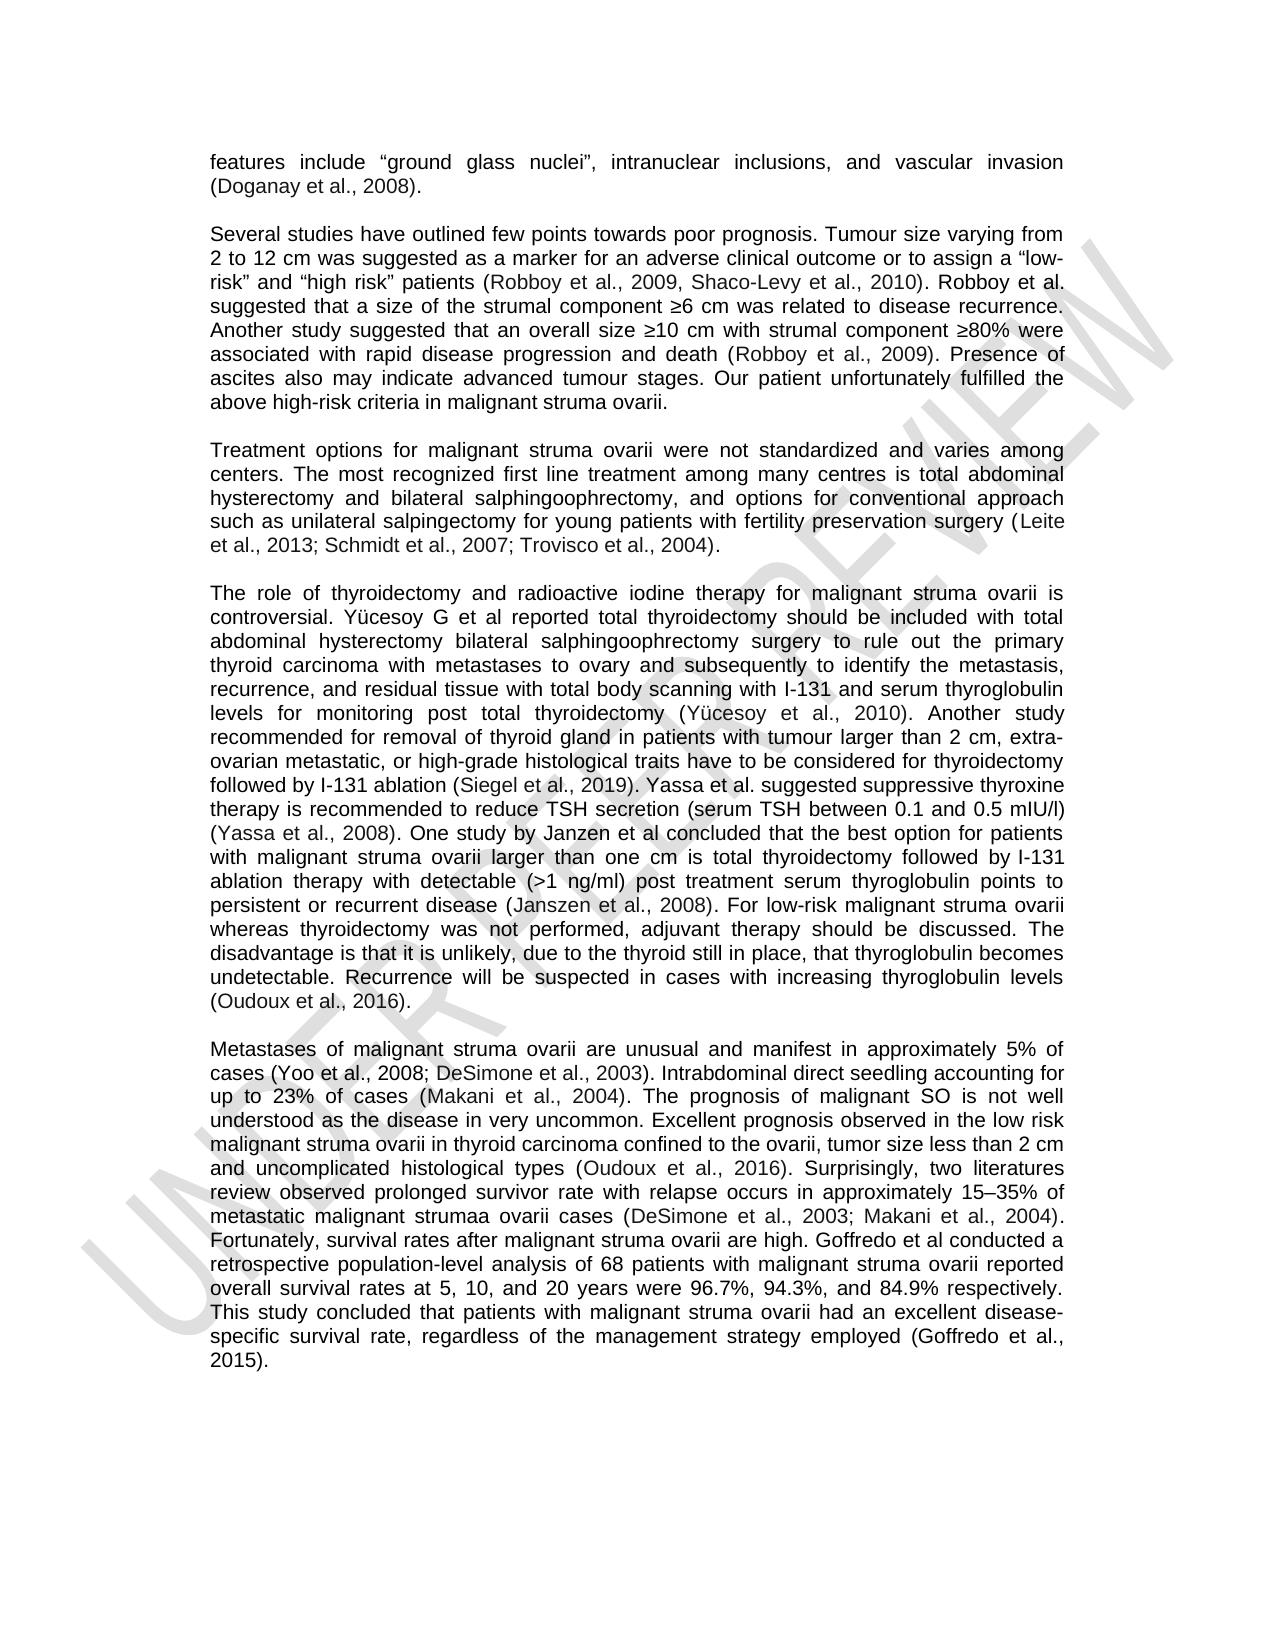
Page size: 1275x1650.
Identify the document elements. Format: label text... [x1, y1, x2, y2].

text Several studies have outlined few points towards poor prognosis. Tumour size varying from 2 to 12 cm was suggested as a marker for an adverse clinical outcome or to assign a “low-risk” and “high risk” patients (Robboy et al., 2009, Shaco-Levy et al., 2010). Robboy et al. suggested that a size of the strumal component ≥6 cm was related to disease recurrence. Another study suggested that an overall size ≥10 cm with strumal component ≥80% were associated with rapid disease progression and death (Robboy et al., 2009). Presence of ascites also may indicate advanced tumour stages. Our patient unfortunately fulfilled the above high-risk criteria in malignant struma ovarii. [210, 222, 1065, 413]
text Metastases of malignant struma ovarii are unusual and manifest in approximately 5% of cases (Yoo et al., 2008; DeSimone et al., 2003). Intrabdominal direct seedling accounting for up to 23% of cases (Makani et al., 2004). The prognosis of malignant SO is not well understood as the disease in very uncommon. Excellent prognosis observed in the low risk malignant struma ovarii in thyroid carcinoma confined to the ovarii, tumor size less than 2 cm and uncomplicated histological types (Oudoux et al., 2016). Surprisingly, two literatures review observed prolonged survivor rate with relapse occurs in approximately 15–35% of metastatic malignant strumaa ovarii cases (DeSimone et al., 2003; Makani et al., 2004). Fortunately, survival rates after malignant struma ovarii are high. Goffredo et al conducted a retrospective population-level analysis of 68 patients with malignant struma ovarii reported overall survival rates at 5, 10, and 20 years were 96.7%, 94.3%, and 84.9% respectively. This study concluded that patients with malignant struma ovarii had an excellent disease-specific survival rate, regardless of the management strategy employed (Goffredo et al., 2015). [210, 1036, 1065, 1372]
text The role of thyroidectomy and radioactive iodine therapy for malignant struma ovarii is controversial. Yücesoy G et al reported total thyroidectomy should be included with total abdominal hysterectomy bilateral salphingoophrectomy surgery to rule out the primary thyroid carcinoma with metastases to ovary and subsequently to identify the metastasis, recurrence, and residual tissue with total body scanning with I-131 and serum thyroglobulin levels for monitoring post total thyroidectomy (Yücesoy et al., 2010). Another study recommended for removal of thyroid gland in patients with tumour larger than 2 cm, extra-ovarian metastatic, or high-grade histological traits have to be considered for thyroidectomy followed by I-131 ablation (Siegel et al., 2019). Yassa et al. suggested suppressive thyroxine therapy is recommended to reduce TSH secretion (serum TSH between 0.1 and 0.5 mIU/l) (Yassa et al., 2008). One study by Janzen et al concluded that the best option for patients with malignant struma ovarii larger than one cm is total thyroidectomy followed by I-131 ablation therapy with detectable (>1 ng/ml) post treatment serum thyroglobulin points to persistent or recurrent disease (Janszen et al., 2008). For low-risk malignant struma ovarii whereas thyroidectomy was not performed, adjuvant therapy should be discussed. The disadvantage is that it is unlikely, due to the thyroid still in place, that thyroglobulin becomes undetectable. Recurrence will be suspected in cases with increasing thyroglobulin levels (Oudoux et al., 2016). [210, 581, 1065, 1012]
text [210, 150, 1065, 198]
text Treatment options for malignant struma ovarii were not standardized and varies among centers. The most recognized first line treatment among many centres is total abdominal hysterectomy and bilateral salphingoophrectomy, and options for conventional approach such as unilateral salpingectomy for young patients with fertility preservation surgery (Leite et al., 2013; Schmidt et al., 2007; Trovisco et al., 2004). [210, 437, 1065, 557]
